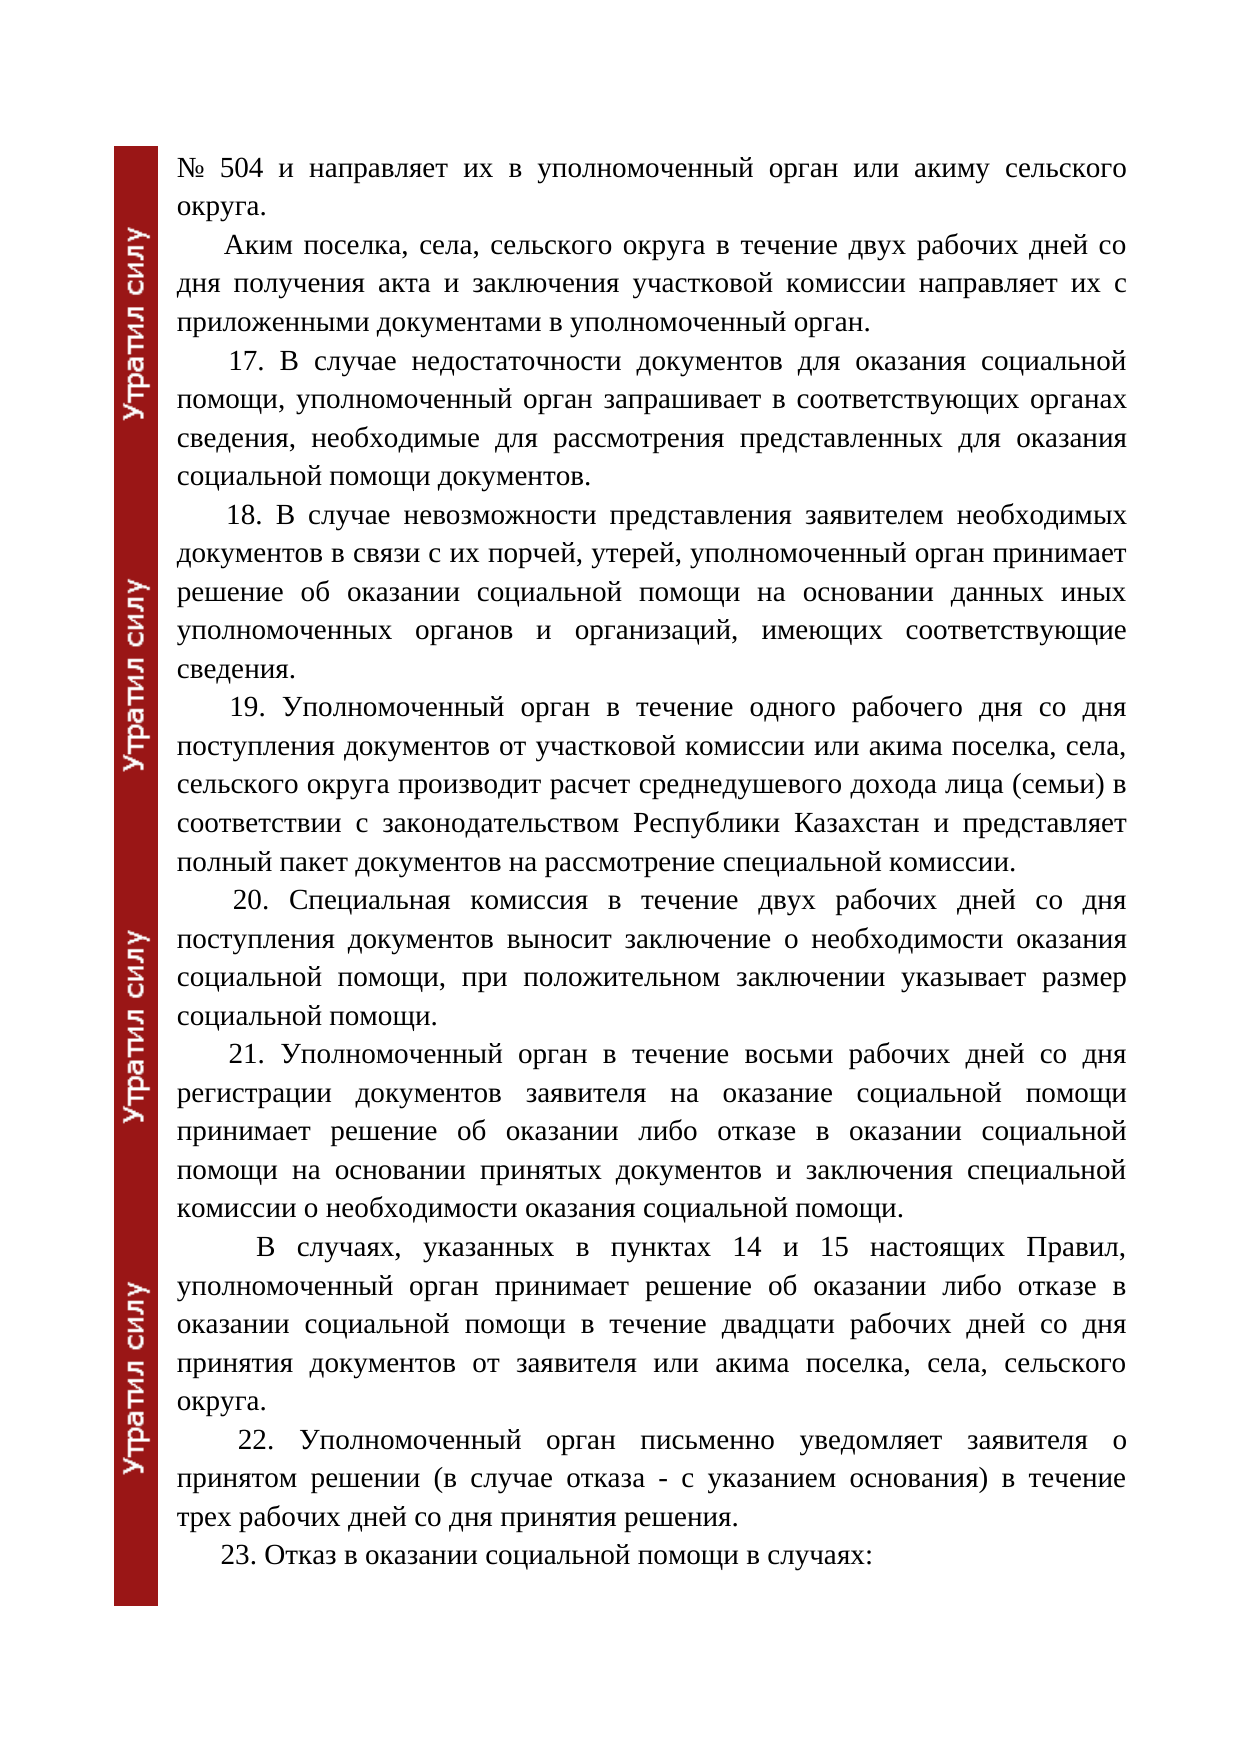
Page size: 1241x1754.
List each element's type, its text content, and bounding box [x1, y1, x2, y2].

picture [114, 1532, 158, 1537]
text 21. Уполномоченный орган в течение восьми рабочих дней со дня регистрации документов заявителя на оказание социальной помощи принимает решение об оказании либо отказе в оказании социальной помощи на основании принятых документов и заключения специальной комиссии о необходимости оказания социальной помощи. [112, 1036, 1128, 1224]
picture [114, 1571, 158, 1606]
text 20. Специальная комиссия в течение двух рабочих дней со дня поступления документов выносит заключение о необходимости оказания социальной помощи, при положительном заключении указывает размер социальной помощи. [112, 882, 1128, 1031]
picture [114, 338, 158, 343]
text Аким поселка, села, сельского округа в течение двух рабочих дней со дня получения акта и заключения участковой комиссии направляет их с приложенными документами в уполномоченный орган. [112, 227, 1128, 338]
picture [114, 877, 158, 882]
picture [114, 492, 158, 497]
picture [114, 1224, 158, 1229]
text 23. Отказ в оказании социальной помощи в случаях: [112, 1537, 1128, 1571]
text 22. Уполномоченный орган письменно уведомляет заявителя о принятом решении (в случае отказа - с указанием основания) в течение трех рабочих дней со дня принятия решения. [112, 1422, 1128, 1532]
text 19. Уполномоченный орган в течение одного рабочего дня со дня поступления документов от участковой комиссии или акима поселка, села, сельского округа производит расчет среднедушевого дохода лица (семьи) в соответствии с законодательством Республики Казахстан и представляет полный пакет документов на рассмотрение специальной комиссии. [112, 689, 1128, 877]
picture [114, 1417, 158, 1422]
text В случаях, указанных в пунктах 14 и 15 настоящих Правил, уполномоченный орган принимает решение об оказании либо отказе в оказании социальной помощи в течение двадцати рабочих дней со дня принятия документов от заявителя или акима поселка, села, сельского округа. [112, 1229, 1128, 1417]
picture [114, 222, 158, 227]
text 18. В случае невозможности представления заявителем необходимых документов в связи с их порчей, утерей, уполномоченный орган принимает решение об оказании социальной помощи на основании данных иных уполномоченных органов и организаций, имеющих соответствующие сведения. [112, 497, 1128, 684]
picture [114, 146, 158, 150]
picture [114, 1031, 158, 1036]
picture [114, 684, 158, 689]
text 17. В случае недостаточности документов для оказания социальной помощи, уполномоченный орган запрашивает в соответствующих органах сведения, необходимые для рассмотрения представленных для оказания социальной помощи документов. [112, 343, 1128, 492]
